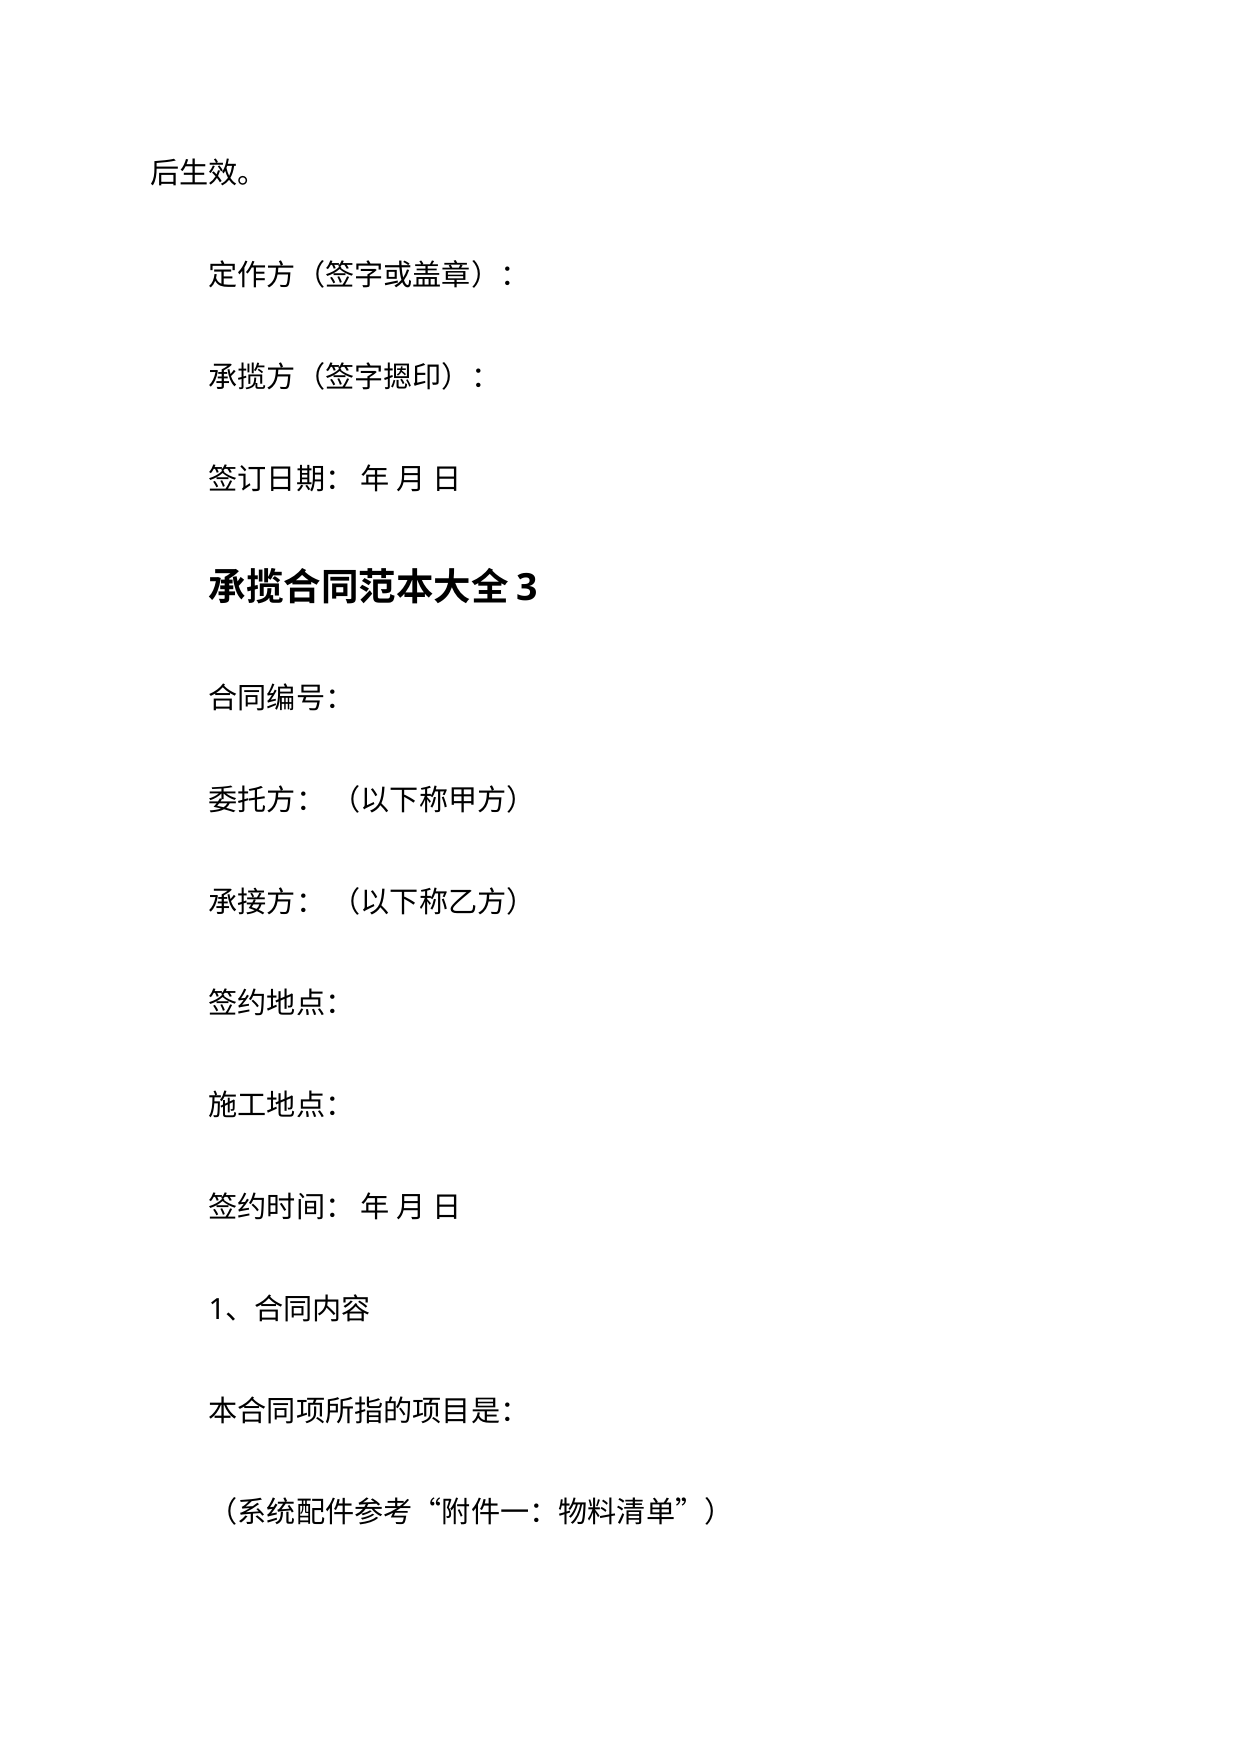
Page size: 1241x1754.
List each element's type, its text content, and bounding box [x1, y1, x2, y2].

text 签约时间： 年 月 日 [150, 1183, 1090, 1226]
text 合同编号： [150, 675, 1090, 717]
text 施工地点： [150, 1082, 1090, 1124]
text 1、合同内容 [150, 1285, 1090, 1328]
text 承接方： （以下称乙方） [150, 878, 1090, 921]
text （系统配件参考“附件一：物料清单”） [150, 1489, 1090, 1531]
text 承揽合同范本大全3 [150, 557, 1090, 612]
text 本合同项所指的项目是： [150, 1387, 1090, 1429]
text 委托方： （以下称甲方） [150, 776, 1090, 819]
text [150, 150, 1090, 192]
text 承揽方（签字摁印）： [150, 353, 1090, 396]
text 签订日期： 年 月 日 [150, 455, 1090, 498]
text 定作方（签字或盖章）： [150, 252, 1090, 294]
text 签约地点： [150, 980, 1090, 1022]
